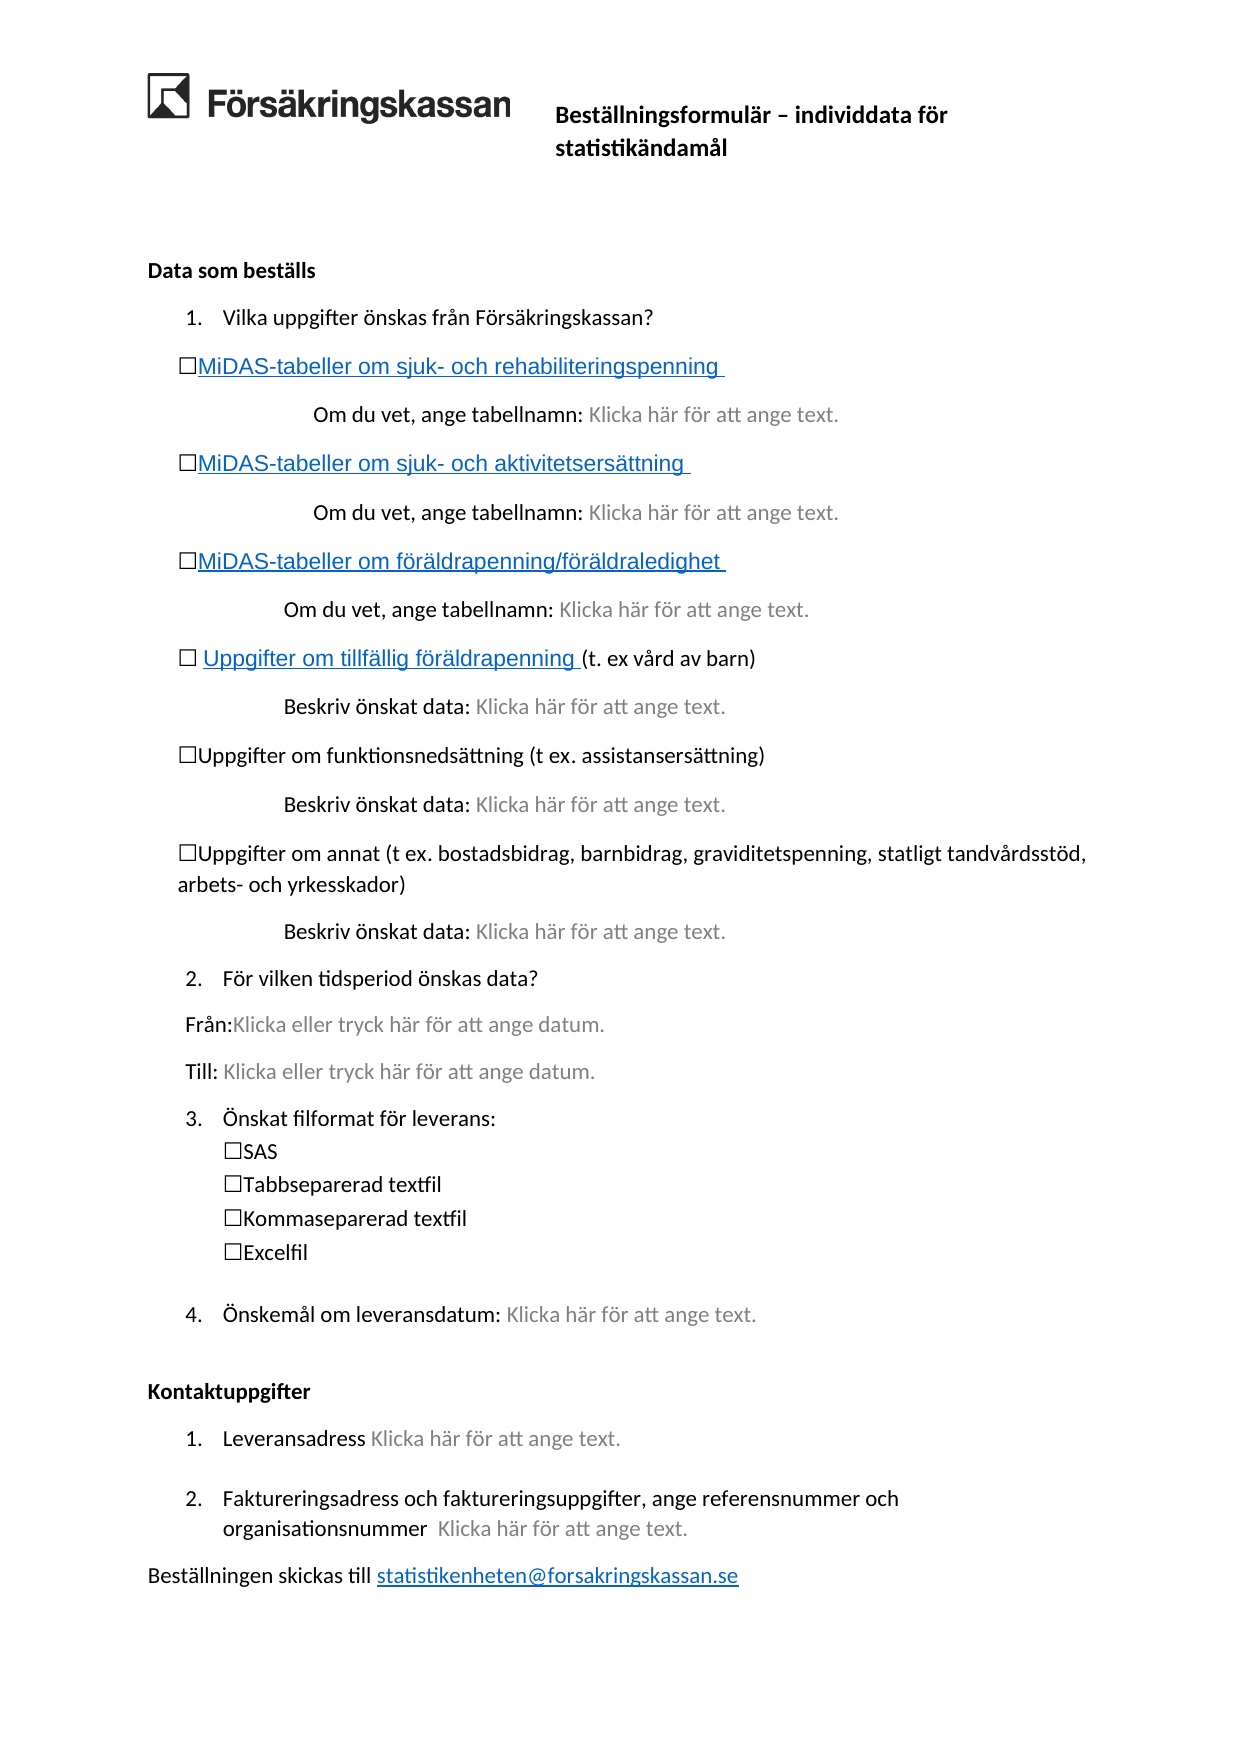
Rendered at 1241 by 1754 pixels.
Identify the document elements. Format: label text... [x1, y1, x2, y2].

text Om du vet, ange tabellnamn: [177, 595, 1093, 623]
list Önskemål om leveransdatum: [185, 1300, 1093, 1328]
list Excelfil [223, 1236, 1093, 1267]
list Faktureringsadress och faktureringsuppgifter, ange referensnummer och organisationsnummer [185, 1484, 1093, 1542]
text Beskriv önskat data: [148, 917, 1093, 945]
list Leveransadress [185, 1424, 1093, 1452]
list Vilka uppgifter önskas från Försäkringskassan? [185, 303, 1093, 331]
text Beskriv önskat data: [177, 692, 1093, 720]
list Önskat filformat för leverans: [185, 1104, 1093, 1132]
text Beskriv önskat data: [177, 790, 1093, 818]
text Uppgifter om funktionsnedsättning (t ex. assistansersättning) [177, 739, 1093, 771]
text MiDAS-tabeller om föräldrapenning/föräldraledighet [177, 545, 1093, 576]
text Till: [148, 1057, 1093, 1086]
text Beställningen skickas till statistikenheten@forsakringskassan.se [148, 1561, 1093, 1589]
list Tabbseparerad textfil [223, 1168, 1093, 1199]
list SAS [223, 1134, 1093, 1166]
text MiDAS-tabeller om sjuk- och aktivitetsersättning [177, 447, 1093, 479]
text Kontaktuppgifter [148, 1377, 1093, 1405]
list Kommaseparerad textfil [223, 1202, 1093, 1233]
text Uppgifter om tillfällig föräldrapenning (t. ex vård av barn) [177, 642, 1093, 673]
text Data som beställs [148, 256, 1093, 284]
text Om du vet, ange tabellnamn: [177, 401, 1093, 428]
text Om du vet, ange tabellnamn: [177, 498, 1093, 526]
list För vilken tidsperiod önskas data? [185, 964, 1093, 992]
text MiDAS-tabeller om sjuk- och rehabiliteringspenning [177, 350, 1093, 381]
text Uppgifter om annat (t ex. bostadsbidrag, barnbidrag, graviditetspenning, statligt tandvårdsstöd, arbets- och yrkesskador) [177, 837, 1093, 898]
text Från: [148, 1011, 1093, 1039]
picture [147, 73, 510, 124]
